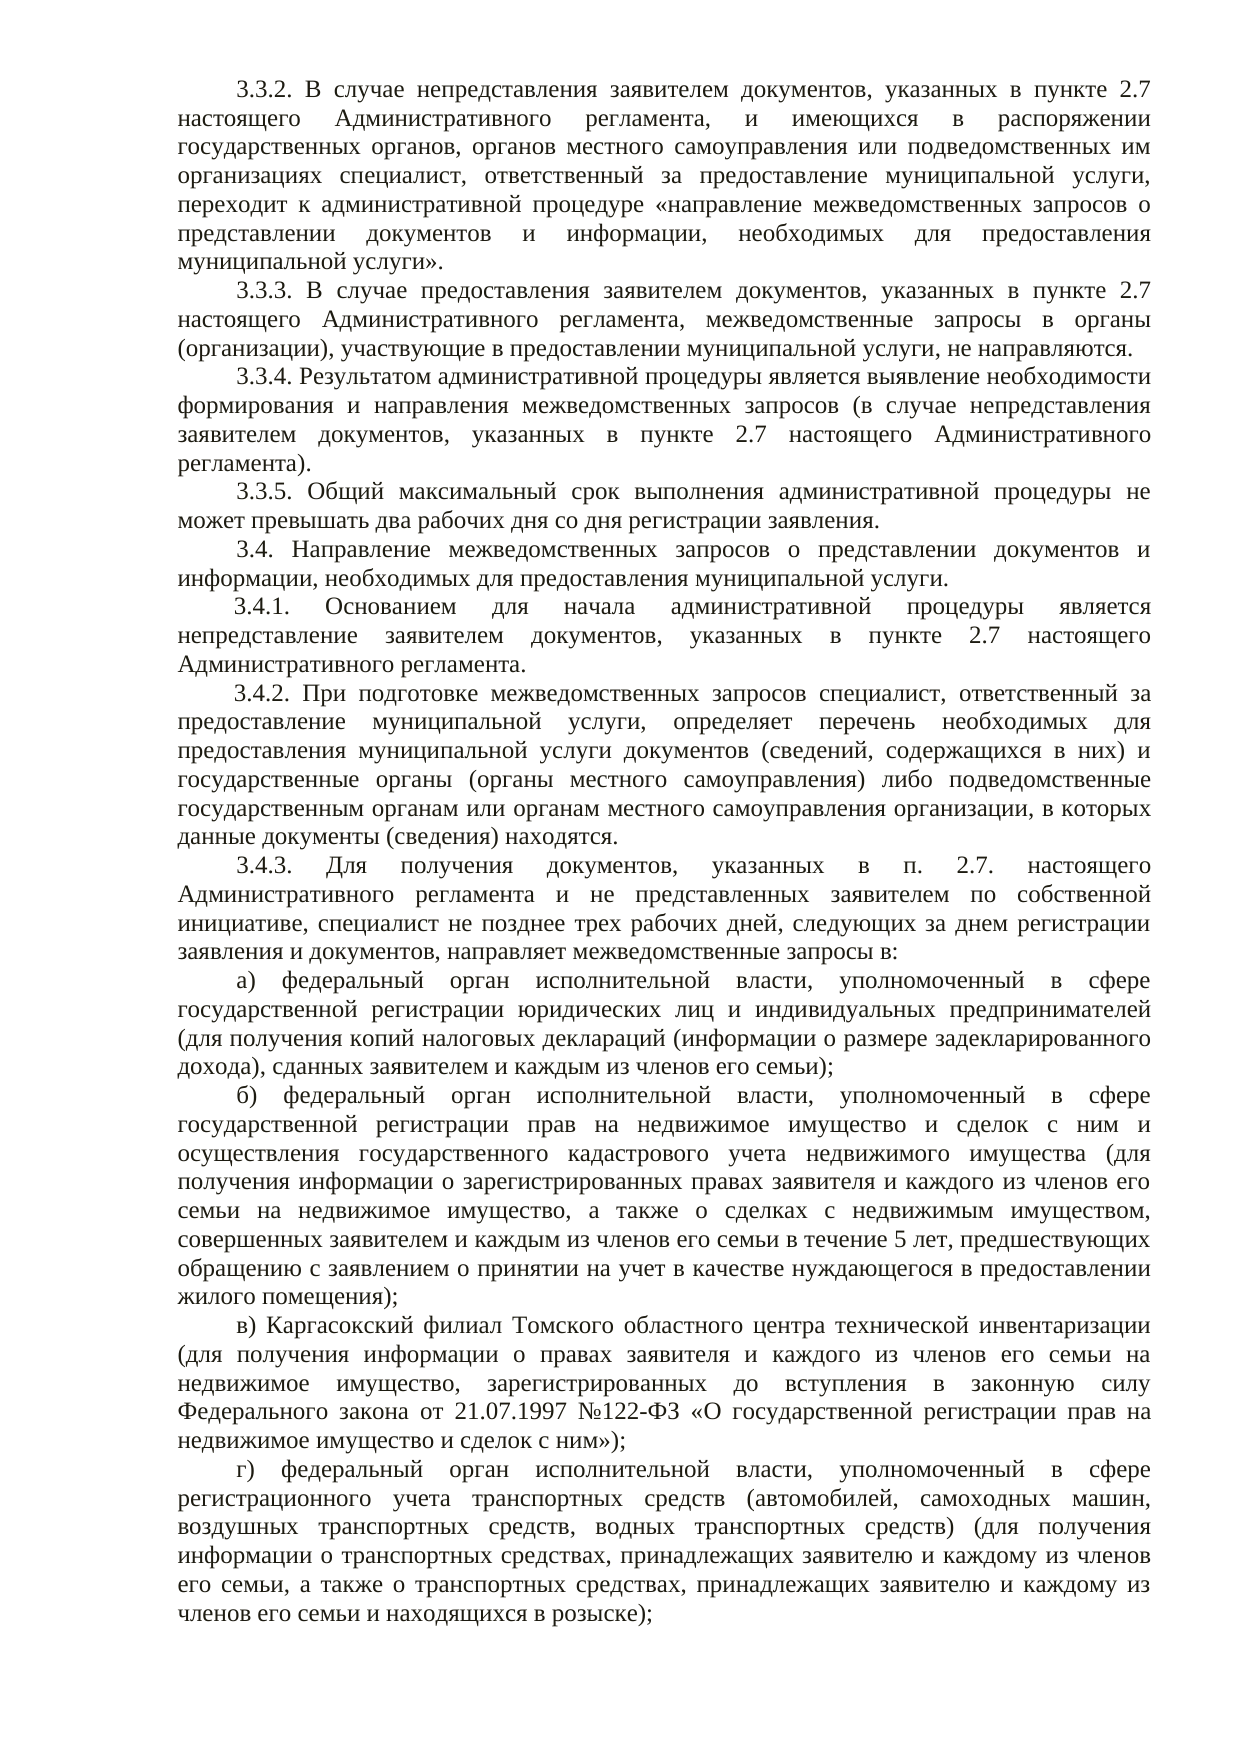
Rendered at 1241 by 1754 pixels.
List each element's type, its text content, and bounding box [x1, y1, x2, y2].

text в) Каргасокский филиал Томского областного центра технической инвентаризации (для получения информации о правах заявителя и каждого из членов его семьи на недвижимое имущество, зарегистрированных до вступления в законную силу Федерального закона от 21.07.1997 №122-ФЗ «О государственной регистрации прав на недвижимое имущество и сделок с ним»); [177, 1310, 1152, 1454]
text 3.4. Направление межведомственных запросов о представлении документов и информации, необходимых для предоставления муниципальной услуги. [177, 534, 1152, 591]
text г) федеральный орган исполнительной власти, уполномоченный в сфере регистрационного учета транспортных средств (автомобилей, самоходных машин, воздушных транспортных средств, водных транспортных средств) (для получения информации о транспортных средствах, принадлежащих заявителю и каждому из членов его семьи, а также о транспортных средствах, принадлежащих заявителю и каждому из членов его семьи и находящихся в розыске); [177, 1454, 1152, 1626]
text 3.3.5. Общий максимальный срок выполнения административной процедуры не может превышать два рабочих дня со дня регистрации заявления. [177, 476, 1152, 534]
text 3.3.2. В случае непредставления заявителем документов, указанных в пункте 2.7 настоящего Административного регламента, и имеющихся в распоряжении государственных органов, органов местного самоуправления или подведомственных им организациях специалист, ответственный за предоставление муниципальной услуги, переходит к административной процедуре «направление межведомственных запросов о представлении документов и информации, необходимых для предоставления муниципальной услуги». [177, 74, 1152, 275]
text 3.3.3. В случае предоставления заявителем документов, указанных в пункте 2.7 настоящего Административного регламента, межведомственные запросы в органы (организации), участвующие в предоставлении муниципальной услуги, не направляются. [177, 275, 1152, 361]
text 3.4.3. Для получения документов, указанных в п. 2.7. настоящего Административного регламента и не представленных заявителем по собственной инициативе, специалист не позднее трех рабочих дней, следующих за днем регистрации заявления и документов, направляет межведомственные запросы в: [177, 850, 1152, 965]
text а) федеральный орган исполнительной власти, уполномоченный в сфере государственной регистрации юридических лиц и индивидуальных предпринимателей (для получения копий налоговых деклараций (информации о размере задекларированного дохода), сданных заявителем и каждым из членов его семьи); [177, 965, 1152, 1080]
text 3.4.1. Основанием для начала административной процедуры является непредставление заявителем документов, указанных в пункте 2.7 настоящего Административного регламента. [177, 591, 1152, 678]
text б) федеральный орган исполнительной власти, уполномоченный в сфере государственной регистрации прав на недвижимое имущество и сделок с ним и осуществления государственного кадастрового учета недвижимого имущества (для получения информации о зарегистрированных правах заявителя и каждого из членов его семьи на недвижимое имущество, а также о сделках с недвижимым имуществом, совершенных заявителем и каждым из членов его семьи в течение 5 лет, предшествующих обращению с заявлением о принятии на учет в качестве нуждающегося в предоставлении жилого помещения); [177, 1080, 1152, 1310]
text 3.4.2. При подготовке межведомственных запросов специалист, ответственный за предоставление муниципальной услуги, определяет перечень необходимых для предоставления муниципальной услуги документов (сведений, содержащихся в них) и государственные органы (органы местного самоуправления) либо подведомственные государственным органам или органам местного самоуправления организации, в которых данные документы (сведения) находятся. [177, 678, 1152, 850]
text 3.3.4. Результатом административной процедуры является выявление необходимости формирования и направления межведомственных запросов (в случае непредставления заявителем документов, указанных в пункте 2.7 настоящего Административного регламента). [177, 361, 1152, 476]
